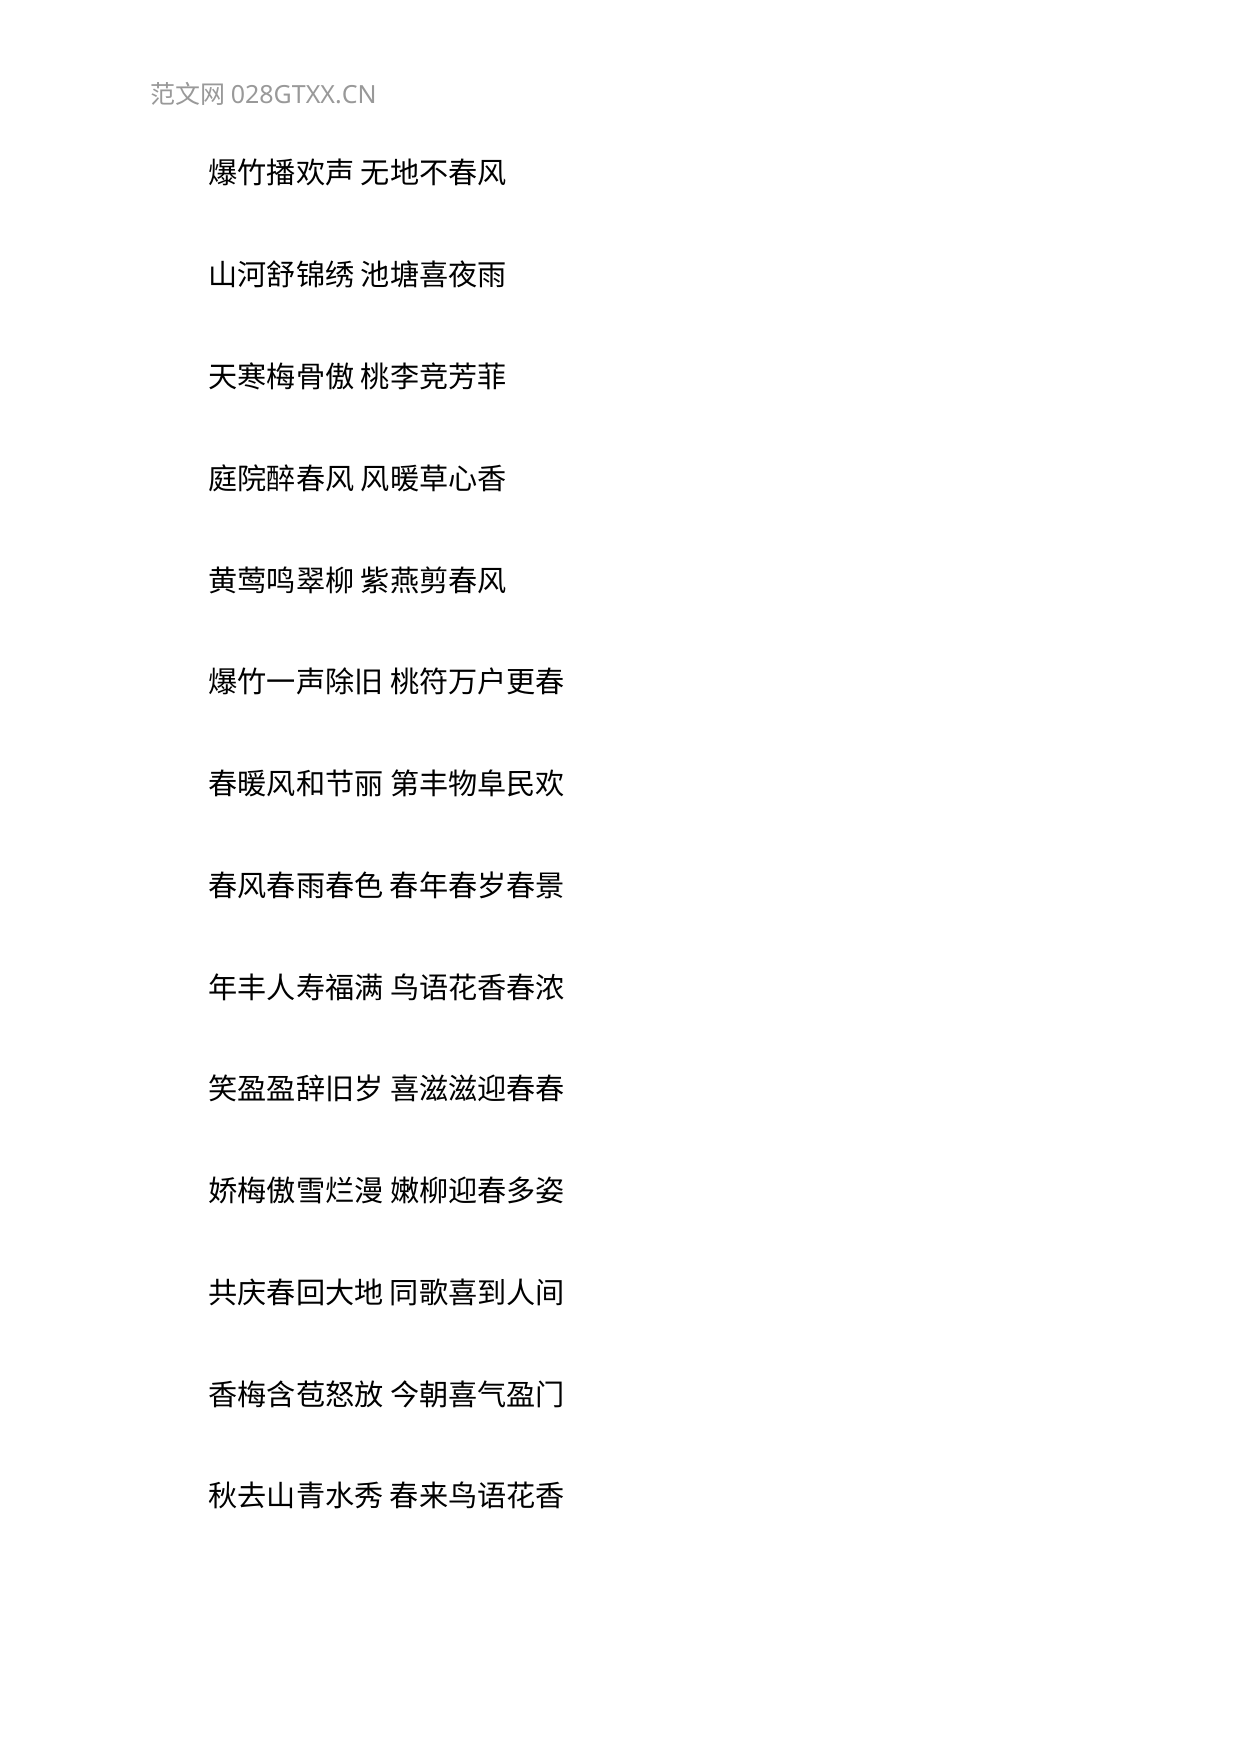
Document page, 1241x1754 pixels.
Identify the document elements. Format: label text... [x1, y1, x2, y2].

text 年丰人寿福满 鸟语花香春浓 [150, 964, 1090, 1006]
text 爆竹播欢声 无地不春风 [150, 150, 1090, 192]
text 天寒梅骨傲 桃李竞芳菲 [150, 353, 1090, 396]
text 庭院醉春风 风暖草心香 [150, 455, 1090, 498]
text 爆竹一声除旧 桃符万户更春 [150, 659, 1090, 701]
text 共庆春回大地 同歌喜到人间 [150, 1269, 1090, 1312]
text 香梅含苞怒放 今朝喜气盈门 [150, 1371, 1090, 1413]
text 春暖风和节丽 第丰物阜民欢 [150, 761, 1090, 803]
text 山河舒锦绣 池塘喜夜雨 [150, 252, 1090, 294]
text 娇梅傲雪烂漫 嫩柳迎春多姿 [150, 1168, 1090, 1210]
text 春风春雨春色 春年春岁春景 [150, 862, 1090, 905]
text 黄莺鸣翠柳 紫燕剪春风 [150, 557, 1090, 599]
text 笑盈盈辞旧岁 喜滋滋迎春春 [150, 1066, 1090, 1108]
text 秋去山青水秀 春来鸟语花香 [150, 1473, 1090, 1515]
